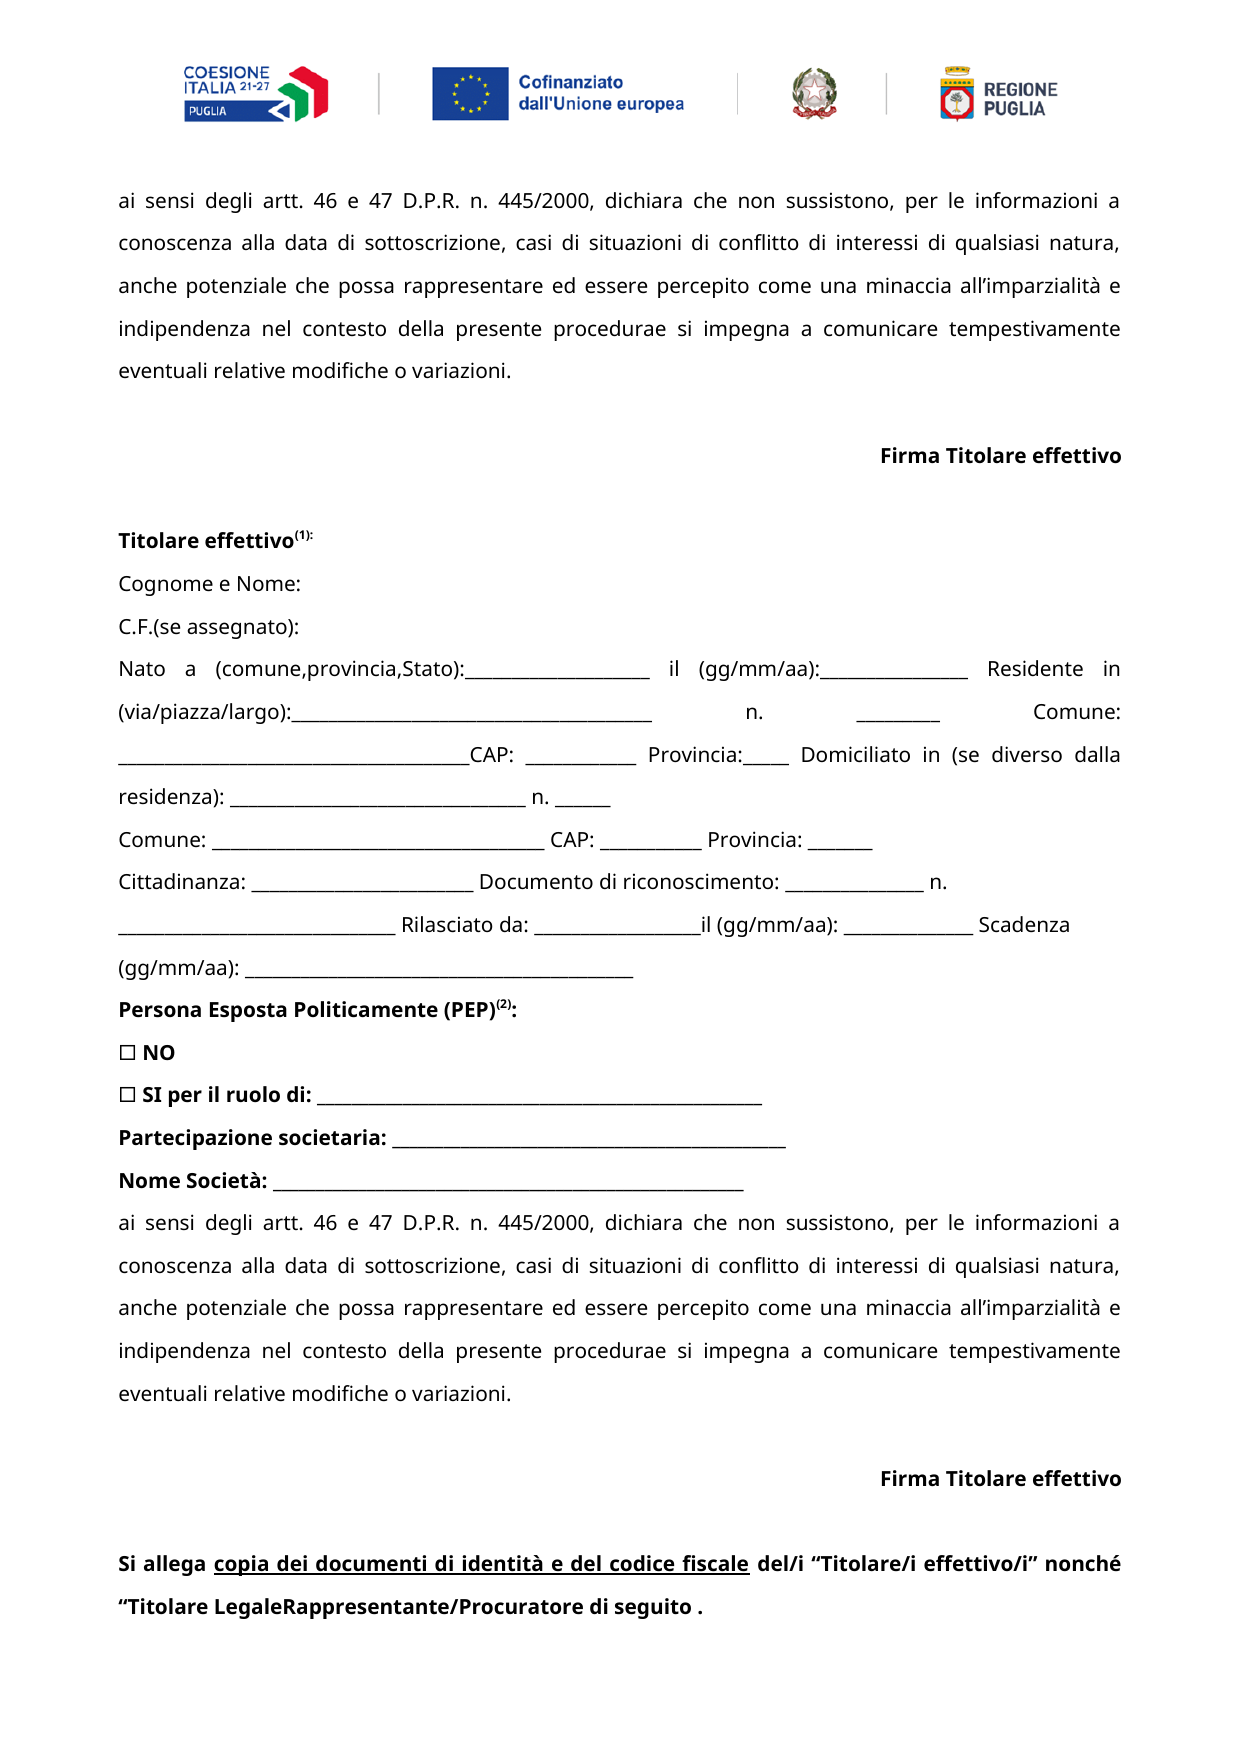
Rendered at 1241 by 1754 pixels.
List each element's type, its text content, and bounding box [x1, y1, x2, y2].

text C.F.(se assegnato): [118, 612, 1122, 640]
text Partecipazione societaria: ______________________________________________ [118, 1123, 1122, 1152]
text Firma Titolare effettivo [118, 1464, 1122, 1492]
text Cognome e Nome: [118, 569, 1122, 598]
text SI per il ruolo di: ____________________________________________________ [118, 1081, 1122, 1109]
text Nato a (comune,provincia,Stato):____________________ il (gg/mm/aa):________________ Residente in (via/piazza/largo):_______________________________________ n. _________ Comune: ______________________________________CAP: ____________ Provincia:_____ Domiciliato in (se diverso dalla residenza): ________________________________ n. ______ [118, 654, 1122, 811]
text NO [118, 1038, 1122, 1066]
text Titolare effettivo(1): [118, 527, 1122, 555]
text ai sensi degli artt. 46 e 47 D.P.R. n. 445/2000, dichiara che non sussistono, per le informazioni a conoscenza alla data di sottoscrizione, casi di situazioni di conflitto di interessi di qualsiasi natura, anche potenziale che possa rappresentare ed essere percepito come una minaccia all’imparzialità e indipendenza nel contesto della presente procedurae si impegna a comunicare tempestivamente eventuali relative modifiche o variazioni. [118, 1208, 1122, 1407]
text Persona Esposta Politicamente (PEP)(2): [118, 995, 1122, 1024]
text Nome Società: _______________________________________________________ [118, 1166, 1122, 1194]
text Comune: ____________________________________ CAP: ___________ Provincia: _______ [118, 825, 1122, 853]
text ai sensi degli artt. 46 e 47 D.P.R. n. 445/2000, dichiara che non sussistono, per le informazioni a conoscenza alla data di sottoscrizione, casi di situazioni di conflitto di interessi di qualsiasi natura, anche potenziale che possa rappresentare ed essere percepito come una minaccia all’imparzialità e indipendenza nel contesto della presente procedurae si impegna a comunicare tempestivamente eventuali relative modifiche o variazioni. [118, 186, 1122, 385]
text Firma Titolare effettivo [118, 441, 1122, 470]
text Si allega copia dei documenti di identità e del codice fiscale del/i “Titolare/i effettivo/i” nonché “Titolare LegaleRappresentante/Procuratore di seguito . [118, 1549, 1122, 1620]
text Cittadinanza: ________________________ Documento di riconoscimento: _______________ n. ______________________________ Rilasciato da: __________________il (gg/mm/aa): ______________ Scadenza (gg/mm/aa): __________________________________________ [118, 867, 1122, 981]
picture [125, 0, 1115, 186]
